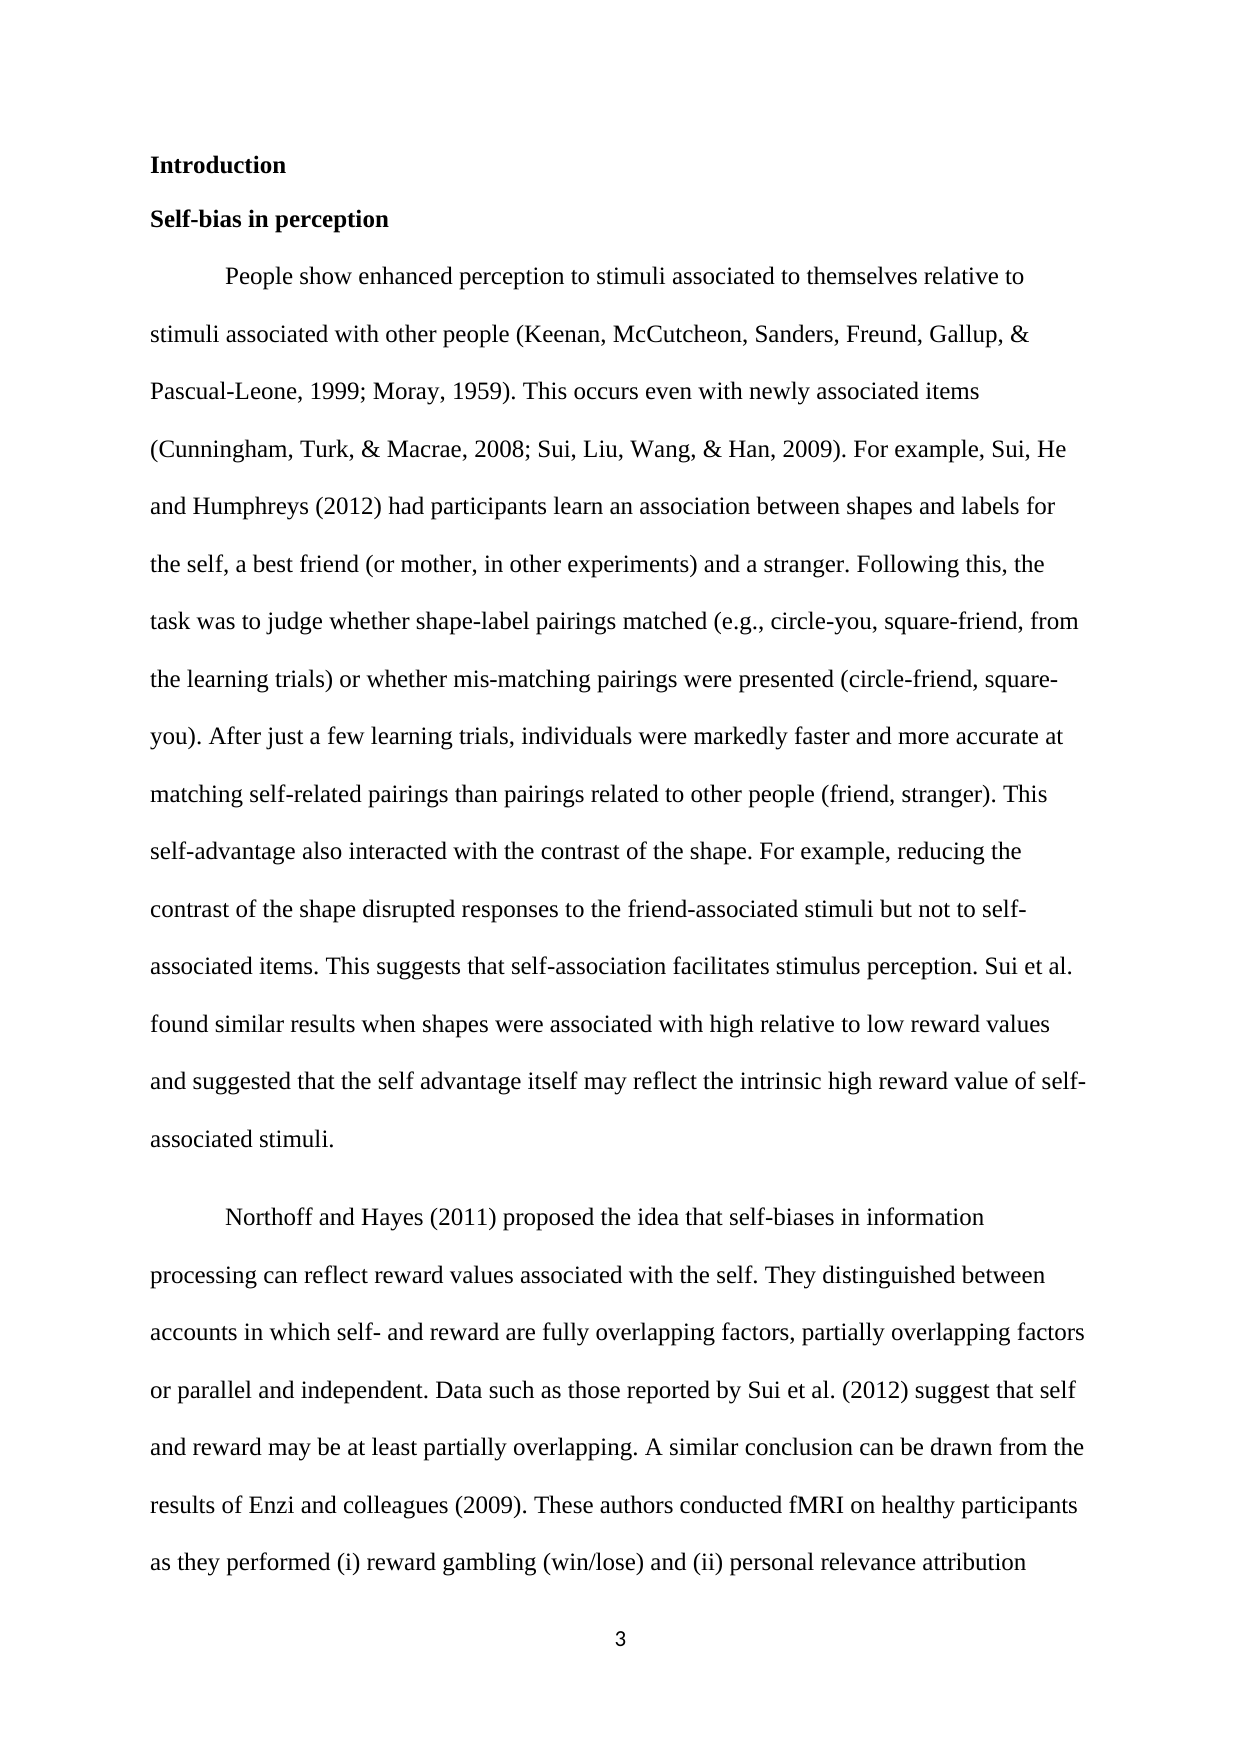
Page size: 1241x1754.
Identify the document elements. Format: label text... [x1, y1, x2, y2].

text Self-bias in perception [150, 204, 1090, 233]
text Introduction [150, 150, 1090, 179]
text People show enhanced perception to stimuli associated to themselves relative to stimuli associated with other people (Keenan, McCutcheon, Sanders, Freund, Gallup, & Pascual-Leone, 1999; Moray, 1959). This occurs even with newly associated items (Cunningham, Turk, & Macrae, 2008; Sui, Liu, Wang, & Han, 2009). For example, Sui, He and Humphreys (2012) had participants learn an association between shapes and labels for the self, a best friend (or mother, in other experiments) and a stranger. Following this, the task was to judge whether shape-label pairings matched (e.g., circle-you, square-friend, from the learning trials) or whether mis-matching pairings were presented (circle-friend, square-you). After just a few learning trials, individuals were markedly faster and more accurate at matching self-related pairings than pairings related to other people (friend, stranger). This self-advantage also interacted with the contrast of the shape. For example, reducing the contrast of the shape disrupted responses to the friend-associated stimuli but not to self-associated items. This suggests that self-association facilitates stimulus perception. Sui et al. found similar results when shapes were associated with high relative to low reward values and suggested that the self advantage itself may reflect the intrinsic high reward value of self-associated stimuli. [150, 261, 1090, 1153]
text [150, 1202, 1090, 1576]
